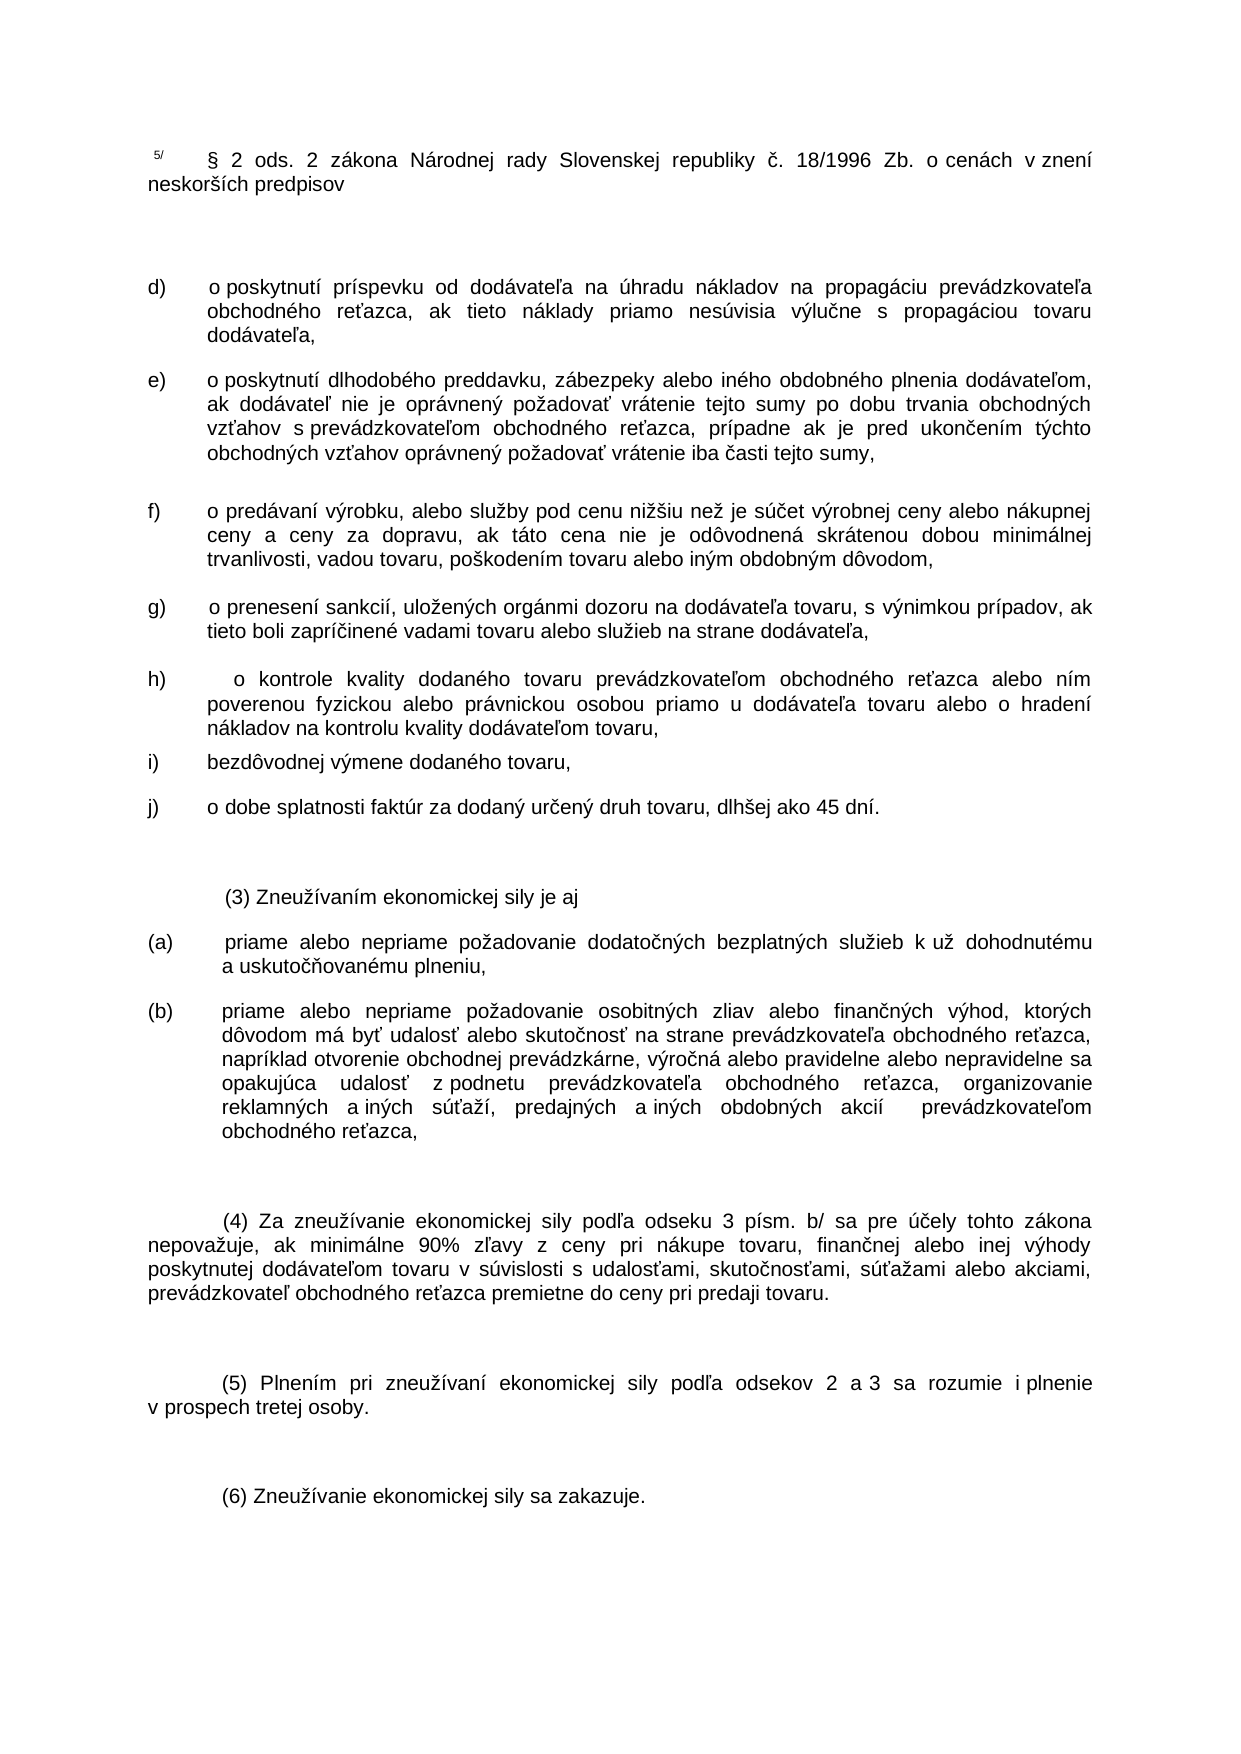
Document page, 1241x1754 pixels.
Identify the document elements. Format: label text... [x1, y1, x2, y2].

text j) o dobe splatnosti faktúr za dodaný určený druh tovaru, dlhšej ako 45 dní. [148, 795, 1092, 819]
text (b) priame alebo nepriame požadovanie osobitných zliav alebo finančných výhod, ktorých dôvodom má byť udalosť alebo skutočnosť na strane prevádzkovateľa obchodného reťazca, napríklad otvorenie obchodnej prevádzkárne, výročná alebo pravidelne alebo nepravidelne sa opakujúca udalosť z podnetu prevádzkovateľa obchodného reťazca, organizovanie reklamných a iných súťaží, predajných a iných obdobných akcií prevádzkovateľom obchodného reťazca, [148, 998, 1092, 1143]
list (3) Zneužívaním ekonomickej sily je aj [148, 885, 1092, 909]
text e) o poskytnutí dlhodobého preddavku, zábezpeky alebo iného obdobného plnenia dodávateľom, ak dodávateľ nie je oprávnený požadovať vrátenie tejto sumy po dobu trvania obchodných vzťahov s prevádzkovateľom obchodného reťazca, prípadne ak je pred ukončením týchto obchodných vzťahov oprávnený požadovať vrátenie iba časti tejto sumy, [148, 368, 1092, 464]
text (5) Plnením pri zneužívaní ekonomickej sily podľa odsekov 2 a 3 sa rozumie i plnenie v prospech tretej osoby. [148, 1371, 1092, 1419]
text g) o prenesení sankcií, uložených orgánmi dozoru na dodávateľa tovaru, s výnimkou prípadov, ak tieto boli zapríčinené vadami tovaru alebo služieb na strane dodávateľa, [148, 595, 1092, 643]
text (a) priame alebo nepriame požadovanie dodatočných bezplatných služieb k už dohodnutému a uskutočňovanému plneniu, [148, 929, 1092, 978]
list 5/ § 2 ods. 2 zákona Národnej rady Slovenskej republiky č. 18/1996 Zb. o cenách v znení neskorších predpisov [148, 148, 1092, 196]
text i) bezdôvodnej výmene dodaného tovaru, [148, 750, 1092, 774]
text (4) Za zneužívanie ekonomickej sily podľa odseku 3 písm. b/ sa pre účely tohto zákona nepovažuje, ak minimálne 90% zľavy z ceny pri nákupe tovaru, finančnej alebo inej výhody poskytnutej dodávateľom tovaru v súvislosti s udalosťami, skutočnosťami, súťažami alebo akciami, prevádzkovateľ obchodného reťazca premietne do ceny pri predaji tovaru. [148, 1209, 1092, 1305]
text d) o poskytnutí príspevku od dodávateľa na úhradu nákladov na propagáciu prevádzkovateľa obchodného reťazca, ak tieto náklady priamo nesúvisia výlučne s propagáciou tovaru dodávateľa, [148, 275, 1092, 347]
text f) o predávaní výrobku, alebo služby pod cenu nižšiu než je súčet výrobnej ceny alebo nákupnej ceny a ceny za dopravu, ak táto cena nie je odôvodnená skrátenou dobou minimálnej trvanlivosti, vadou tovaru, poškodením tovaru alebo iným obdobným dôvodom, [148, 499, 1092, 571]
text h) o kontrole kvality dodaného tovaru prevádzkovateľom obchodného reťazca alebo ním poverenou fyzickou alebo právnickou osobou priamo u dodávateľa tovaru alebo o hradení nákladov na kontrolu kvality dodávateľom tovaru, [148, 667, 1092, 739]
text (6) Zneužívanie ekonomickej sily sa zakazuje. [148, 1484, 1092, 1508]
